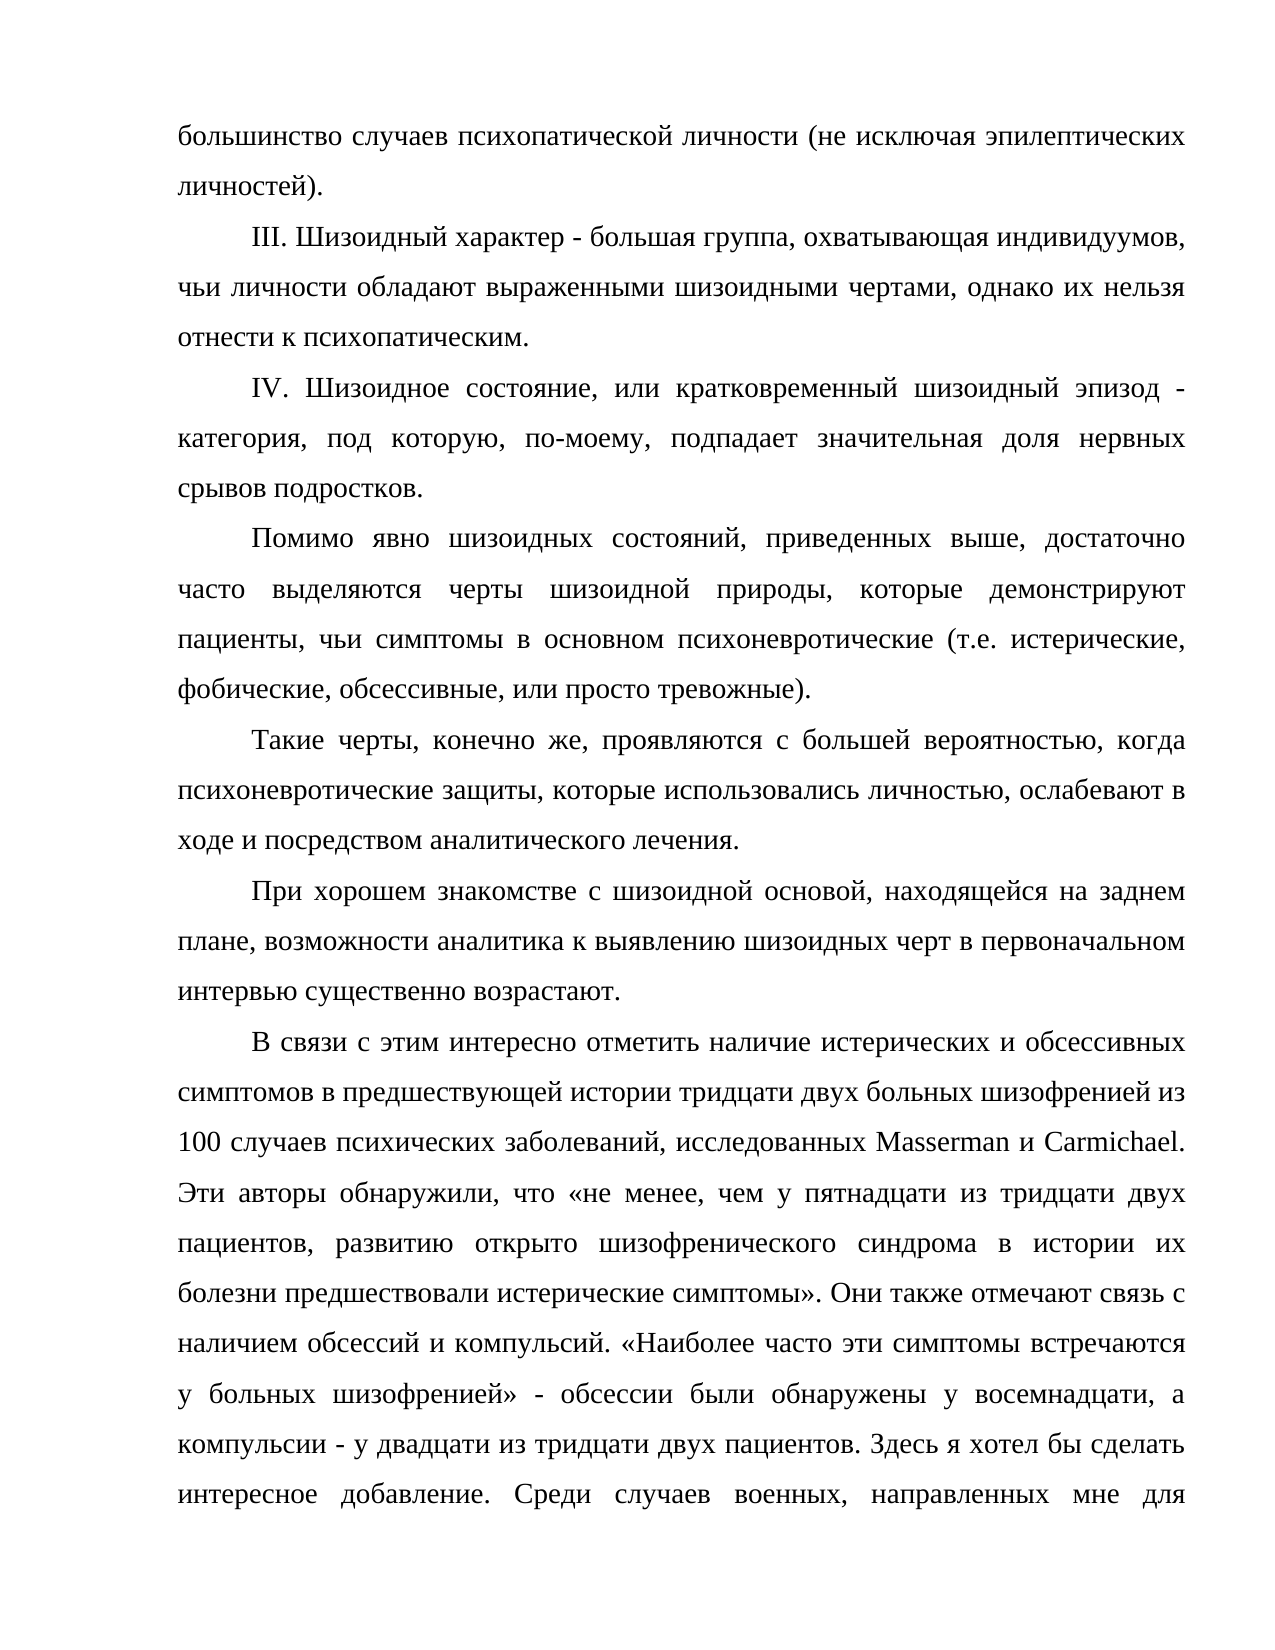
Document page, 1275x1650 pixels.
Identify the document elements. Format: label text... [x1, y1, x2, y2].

text IV. Шизоидное состояние, или кратковременный шизоидный эпизод - категория, под которую, по-моему, подпадает значительная доля нервных срывов подростков. [177, 370, 1186, 504]
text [177, 118, 1186, 202]
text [177, 1024, 1186, 1510]
text Помимо явно шизоидных состояний, приведенных выше, достаточно часто выделяются черты шизоидной природы, которые демонстрируют пациенты, чьи симптомы в основном психоневротические (т.е. истерические, фобические, обсессивные, или просто тревожные). [177, 521, 1186, 705]
text Такие черты, конечно же, проявляются с большей вероятностью, когда психоневротические защиты, которые использовались личностью, ослабевают в ходе и посредством аналитического лечения. [177, 722, 1186, 856]
text III. Шизоидный характер - большая группа, охватывающая индивидуумов, чьи личности обладают выраженными шизоидными чертами, однако их нельзя отнести к психопатическим. [177, 219, 1186, 353]
text При хорошем знакомстве с шизоидной основой, находящейся на заднем плане, возможности аналитика к выявлению шизоидных черт в первоначальном интервью существенно возрастают. [177, 873, 1186, 1007]
